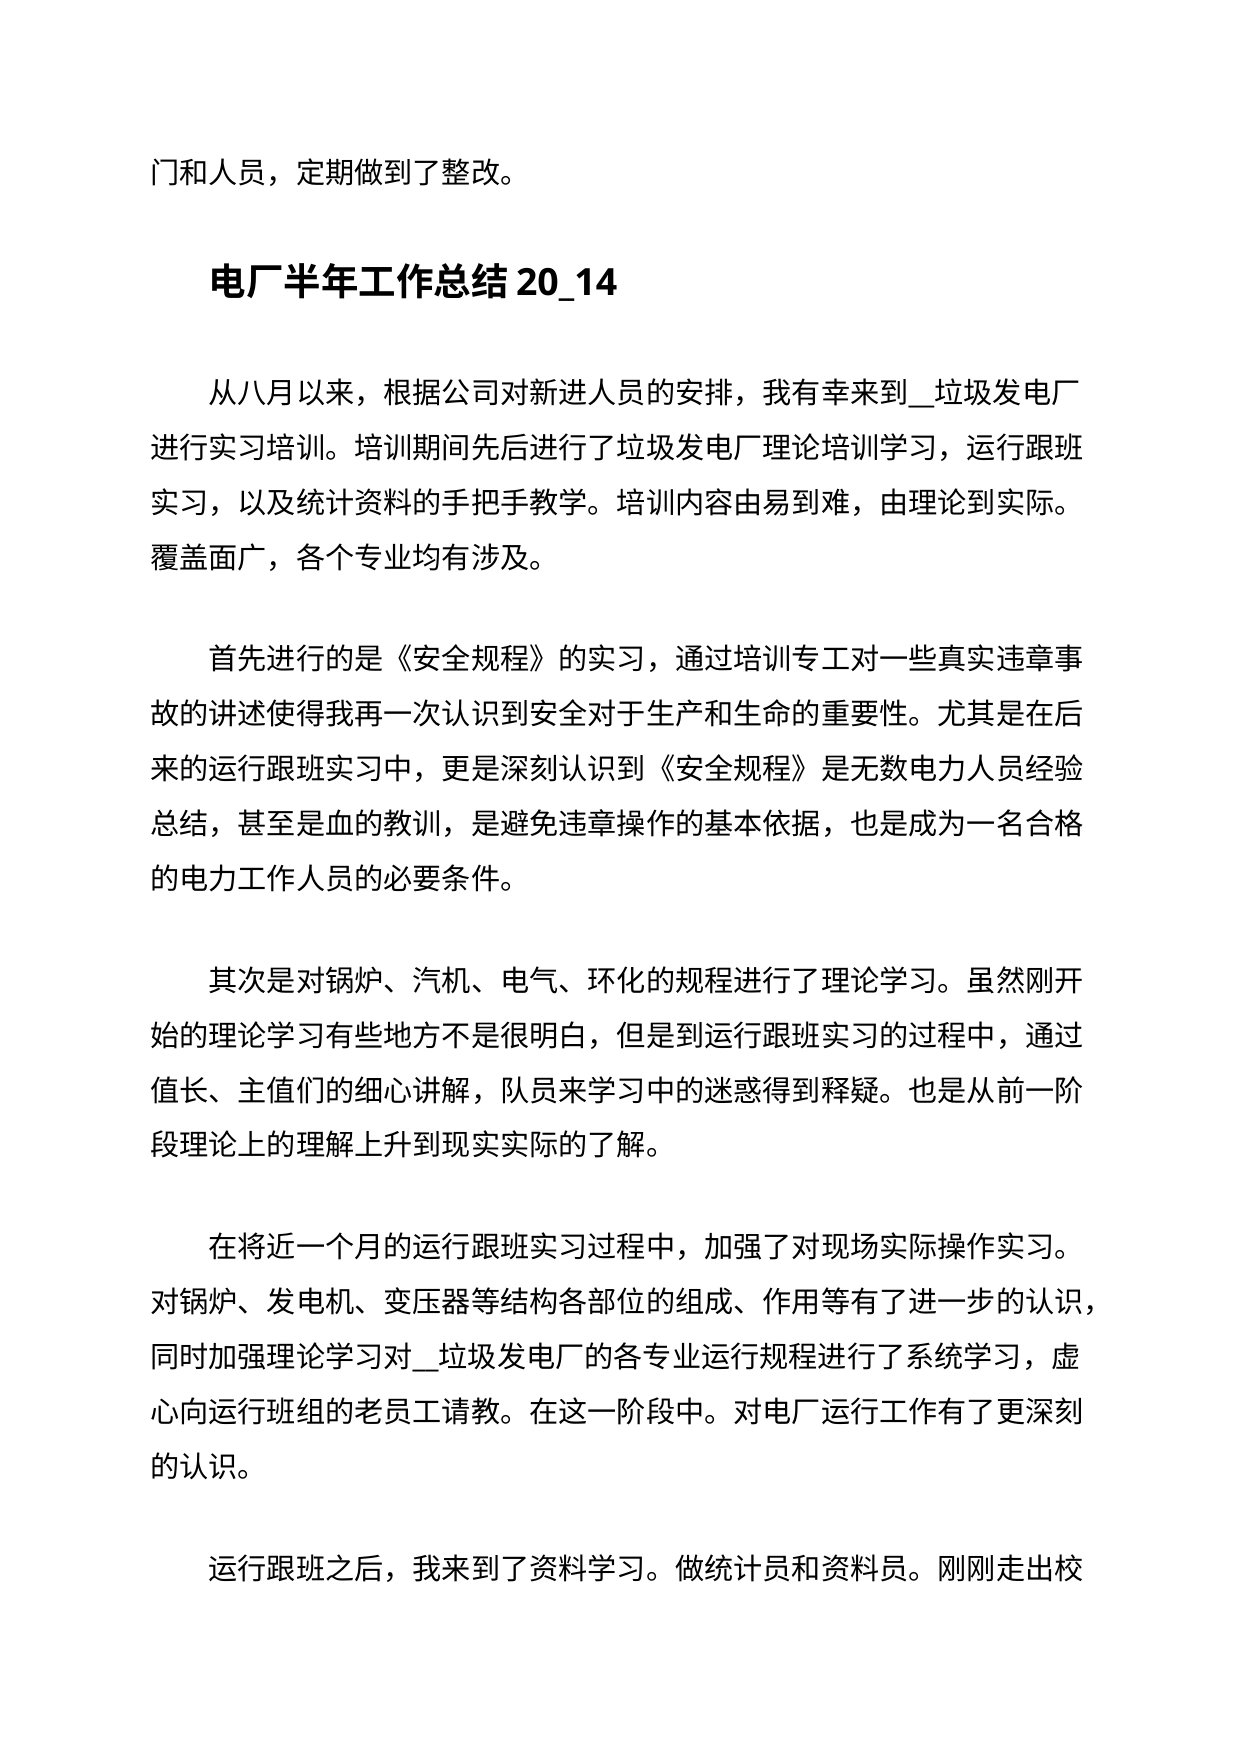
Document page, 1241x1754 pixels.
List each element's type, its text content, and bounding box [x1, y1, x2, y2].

text 其次是对锅炉、汽机、电气、环化的规程进行了理论学习。虽然刚开始的理论学习有些地方不是很明白，但是到运行跟班实习的过程中，通过值长、主值们的细心讲解，队员来学习中的迷惑得到释疑。也是从前一阶段理论上的理解上升到现实实际的了解。 [150, 957, 1090, 1164]
text 在将近一个月的运行跟班实习过程中，加强了对现场实际操作实习。对锅炉、发电机、变压器等结构各部位的组成、作用等有了进一步的认识，同时加强理论学习对__垃圾发电厂的各专业运行规程进行了系统学习，虚心向运行班组的老员工请教。在这一阶段中。对电厂运行工作有了更深刻的认识。 [150, 1224, 1090, 1486]
text 电厂半年工作总结20_14 [150, 252, 1090, 306]
text 从八月以来，根据公司对新进人员的安排，我有幸来到__垃圾发电厂进行实习培训。培训期间先后进行了垃圾发电厂理论培训学习，运行跟班实习，以及统计资料的手把手教学。培训内容由易到难，由理论到实际。覆盖面广，各个专业均有涉及。 [150, 369, 1090, 576]
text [150, 150, 1090, 192]
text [150, 1545, 1090, 1587]
text 首先进行的是《安全规程》的实习，通过培训专工对一些真实违章事故的讲述使得我再一次认识到安全对于生产和生命的重要性。尤其是在后来的运行跟班实习中，更是深刻认识到《安全规程》是无数电力人员经验总结，甚至是血的教训，是避免违章操作的基本依据，也是成为一名合格的电力工作人员的必要条件。 [150, 636, 1090, 898]
